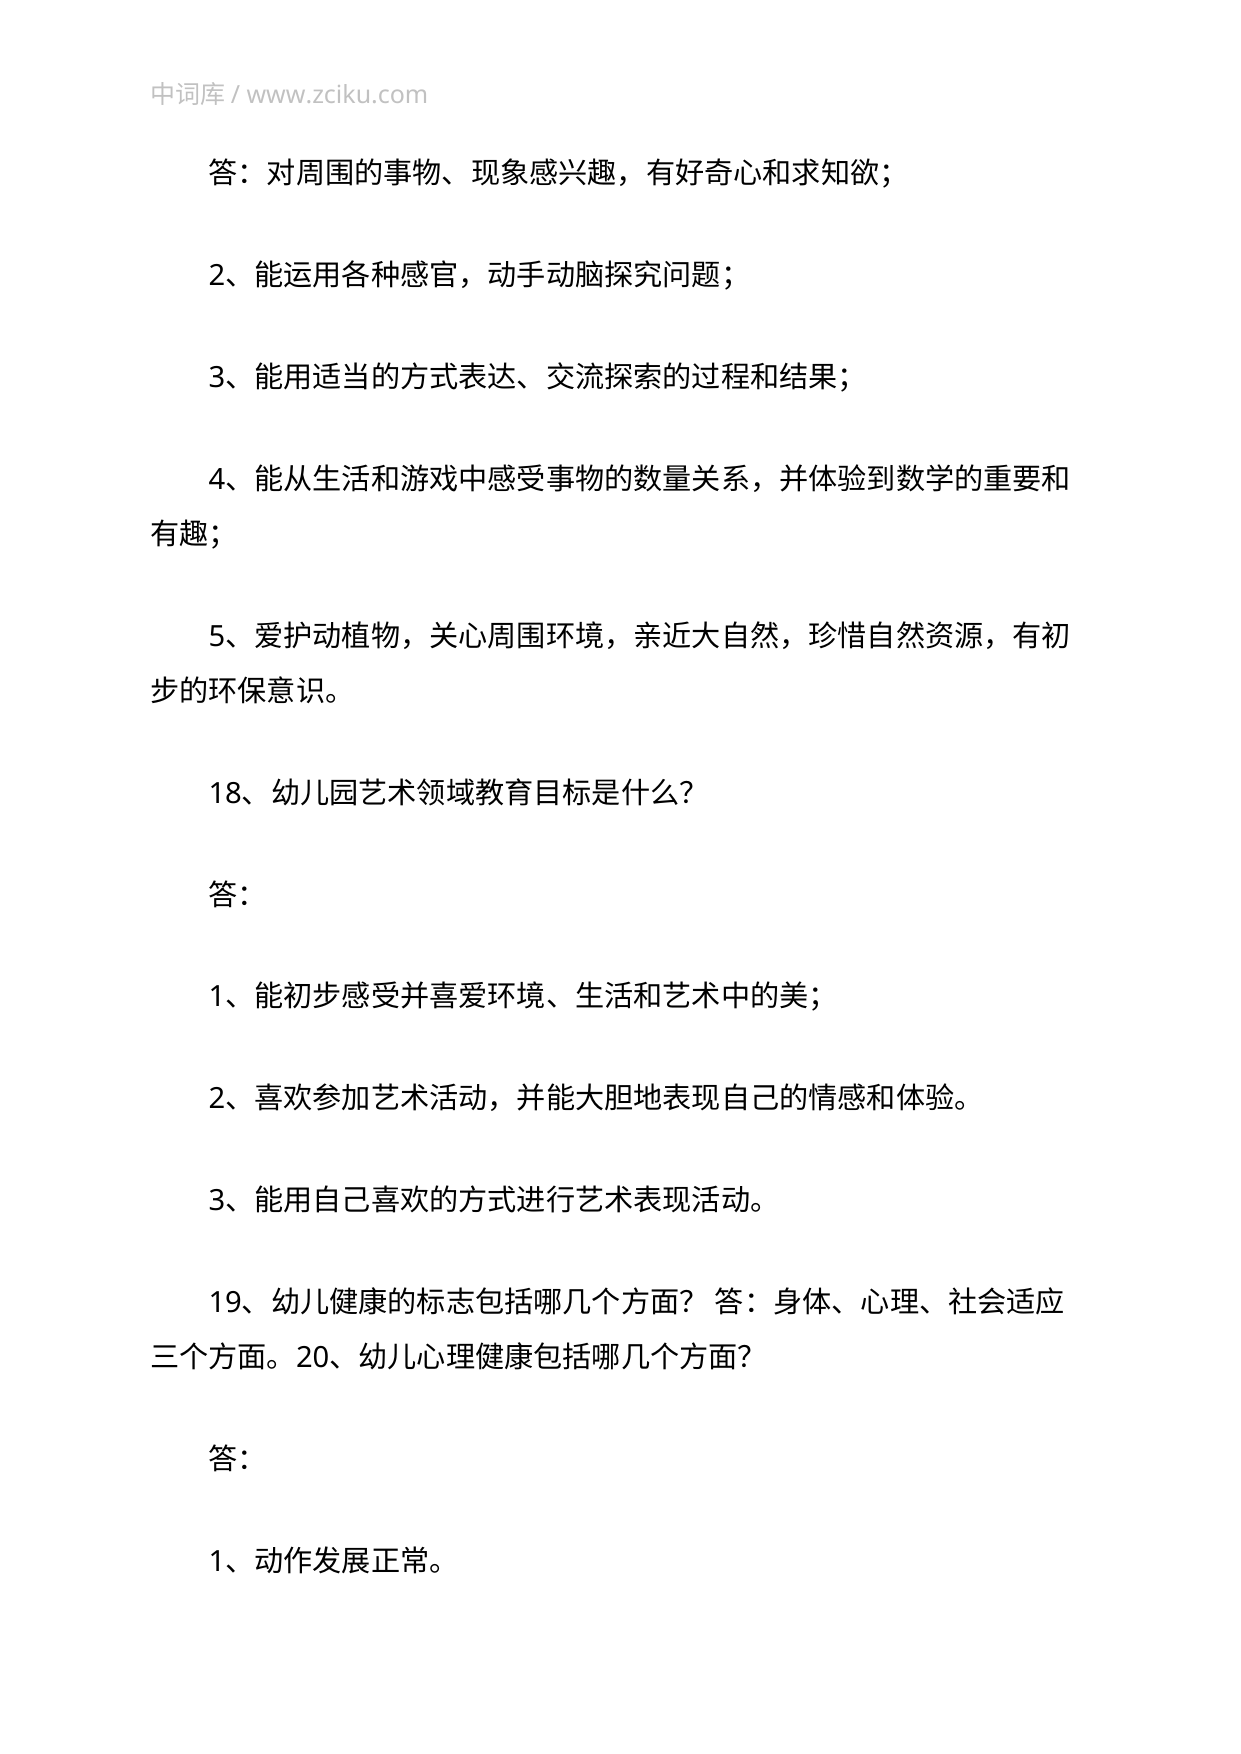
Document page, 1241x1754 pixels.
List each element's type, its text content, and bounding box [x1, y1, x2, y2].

text 1、动作发展正常。 [150, 1538, 1090, 1580]
text 答： [150, 871, 1090, 913]
text 18、幼儿园艺术领域教育目标是什么？ [150, 769, 1090, 812]
text 2、喜欢参加艺术活动，并能大胆地表现自己的情感和体验。 [150, 1075, 1090, 1117]
text 4、能从生活和游戏中感受事物的数量关系，并体验到数学的重要和有趣； [150, 456, 1090, 553]
text 3、能用适当的方式表达、交流探索的过程和结果； [150, 354, 1090, 396]
text 5、爱护动植物，关心周围环境，亲近大自然，珍惜自然资源，有初步的环保意识。 [150, 612, 1090, 710]
text 2、能运用各种感官，动手动脑探究问题； [150, 252, 1090, 294]
text 1、能初步感受并喜爱环境、生活和艺术中的美； [150, 973, 1090, 1015]
text 19、幼儿健康的标志包括哪几个方面？ 答：身体、心理、社会适应三个方面。20、幼儿心理健康包括哪几个方面？ [150, 1279, 1090, 1376]
text 答：对周围的事物、现象感兴趣，有好奇心和求知欲； [150, 150, 1090, 192]
text 答： [150, 1436, 1090, 1478]
text 3、能用自己喜欢的方式进行艺术表现活动。 [150, 1177, 1090, 1219]
